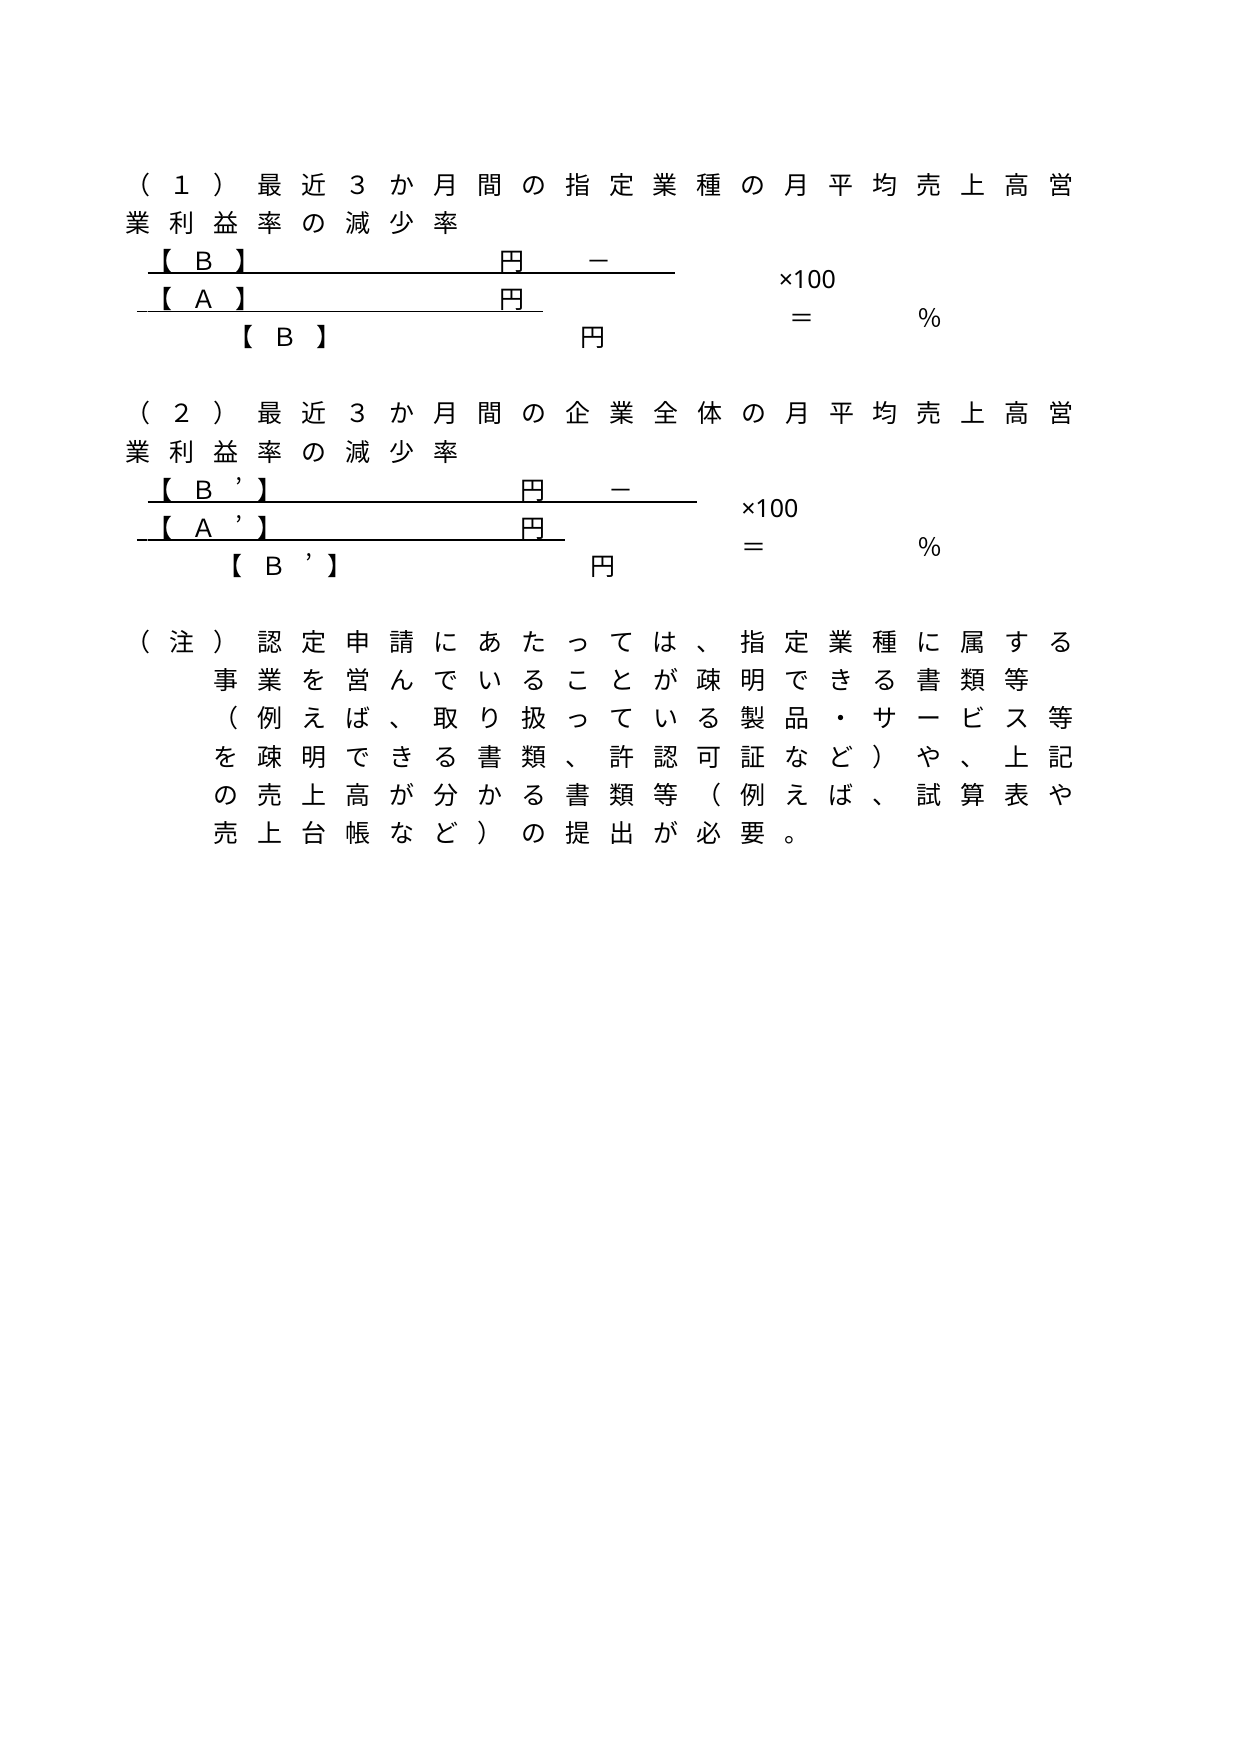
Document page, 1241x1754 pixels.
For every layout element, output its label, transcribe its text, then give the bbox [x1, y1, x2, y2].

table_header ×100 ＝ [716, 469, 893, 583]
table_header 【Ｂ’】 円 － 【Ａ’】 円 [126, 469, 716, 545]
text （２）最近３か月間の企業全体の月平均売上高営業利益率の減少率 [126, 393, 1114, 469]
table_cell 【Ｂ’】 円 [126, 545, 716, 583]
table_header ％ [893, 469, 1115, 583]
table_header ×100 ＝ [716, 240, 893, 355]
text （１）最近３か月間の指定業種の月平均売上高営業利益率の減少率 [126, 164, 1114, 240]
table_header 【Ｂ】 円 － 【Ａ】 円 [126, 240, 716, 317]
text （注）認定申請にあたっては、指定業種に属する事業を営んでいることが疎明できる書類等（例えば、取り扱っている製品・サービス等を疎明できる書類、許認可証など）や、上記の売上高が分かる書類等（例えば、試算表や売上台帳など）の提出が必要。 [126, 622, 1114, 850]
table_header ％ [893, 240, 1115, 355]
table_cell 【Ｂ】 円 [126, 317, 716, 355]
